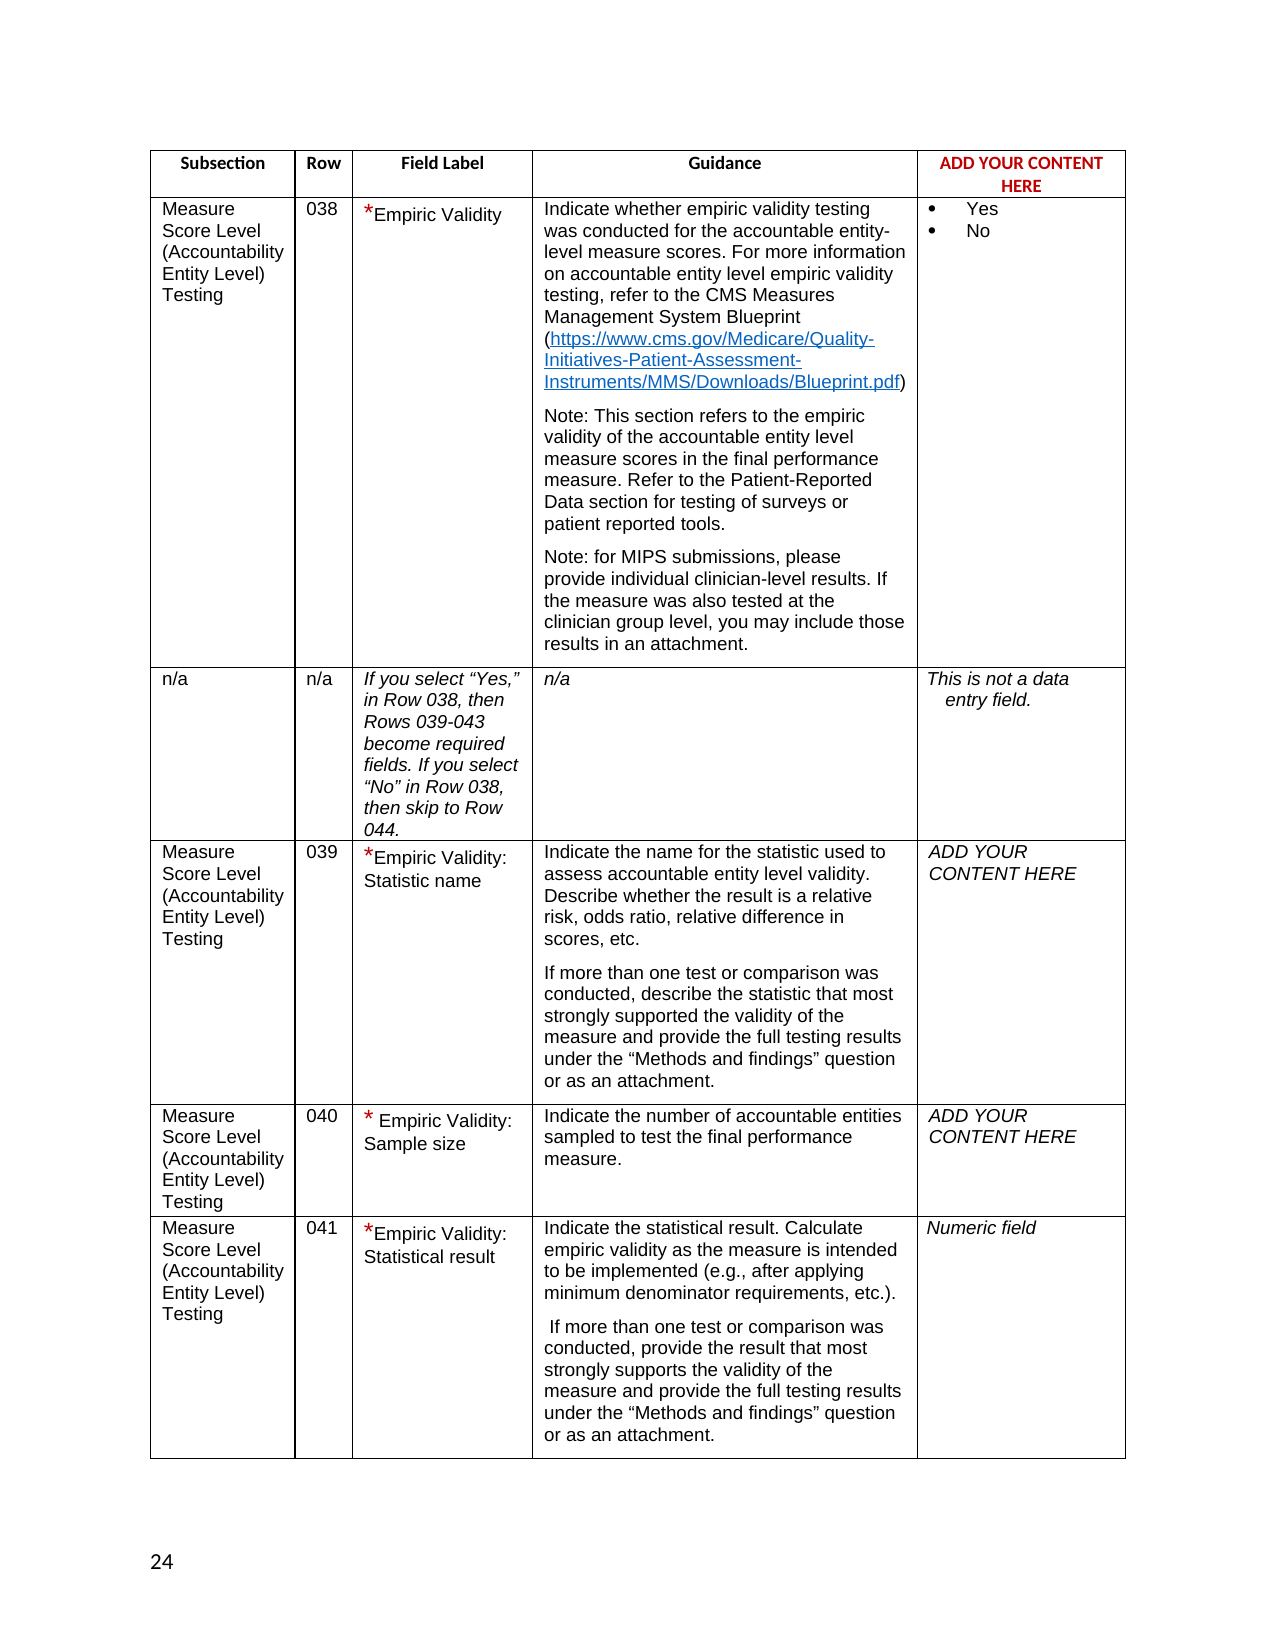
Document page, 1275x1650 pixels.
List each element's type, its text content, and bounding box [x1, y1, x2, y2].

table_header Guidance [533, 151, 917, 197]
table_cell ADD YOUR CONTENT HERE [918, 841, 1125, 1103]
table_cell 039 [296, 841, 352, 1103]
table_cell Measure Score Level (Accountability Entity Level) Testing [151, 1105, 294, 1216]
table_cell If you select “Yes,” in Row 038, then Rows 039-043 become required fields. If you select “No” in Row 038, then skip to Row 044. [353, 668, 532, 840]
table_header ADD YOUR CONTENT HERE [918, 151, 1125, 197]
table_cell This is not a data entry field. [918, 668, 1125, 840]
table_cell n/a [151, 668, 294, 840]
table_cell 038 [296, 198, 352, 667]
table_cell Yes No [918, 198, 1125, 667]
table_cell Indicate the number of accountable entities sampled to test the final performance measure. [533, 1105, 917, 1216]
table_cell 041 [296, 1217, 352, 1457]
table_header Field Label [353, 151, 532, 197]
table_header Subsection [151, 151, 294, 197]
table_cell Indicate the name for the statistic used to assess accountable entity level validity. Describe whether the result is a relative risk, odds ratio, relative difference in scores, etc. If more than one test or comparison was conducted, describe the statistic that most strongly supported the validity of the measure and provide the full testing results under the “Methods and findings” question or as an attachment. [533, 841, 917, 1103]
table_cell Indicate whether empiric validity testing was conducted for the accountable entity-level measure scores. For more information on accountable entity level empiric validity testing, refer to the CMS Measures Management System Blueprint (https://www.cms.gov/Medicare/Quality-Initiatives-Patient-Assessment-Instruments/MMS/Downloads/Blueprint.pdf) Note: This section refers to the empiric validity of the accountable entity level measure scores in the final performance measure. Refer to the Patient-Reported Data section for testing of surveys or patient reported tools. Note: for MIPS submissions, please provide individual clinician-level results. If the measure was also tested at the clinician group level, you may include those results in an attachment. [533, 198, 917, 667]
table_cell n/a [296, 668, 352, 840]
table_header Row [296, 151, 352, 197]
table_cell Measure Score Level (Accountability Entity Level) Testing [151, 841, 294, 1103]
table_cell *Empiric Validity [353, 198, 532, 667]
table_cell Indicate the statistical result. Calculate empiric validity as the measure is intended to be implemented (e.g., after applying minimum denominator requirements, etc.). If more than one test or comparison was conducted, provide the result that most strongly supports the validity of the measure and provide the full testing results under the “Methods and findings” question or as an attachment. [533, 1217, 917, 1457]
table_cell * Empiric Validity: Sample size [353, 1105, 532, 1216]
table_cell n/a [533, 668, 917, 840]
table_cell 040 [296, 1105, 352, 1216]
table_cell *Empiric Validity: Statistical result [353, 1217, 532, 1457]
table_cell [151, 198, 294, 667]
table_cell Numeric field [918, 1217, 1125, 1457]
table_cell *Empiric Validity: Statistic name [353, 841, 532, 1103]
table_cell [151, 1217, 294, 1457]
table_cell ADD YOUR CONTENT HERE [918, 1105, 1125, 1216]
